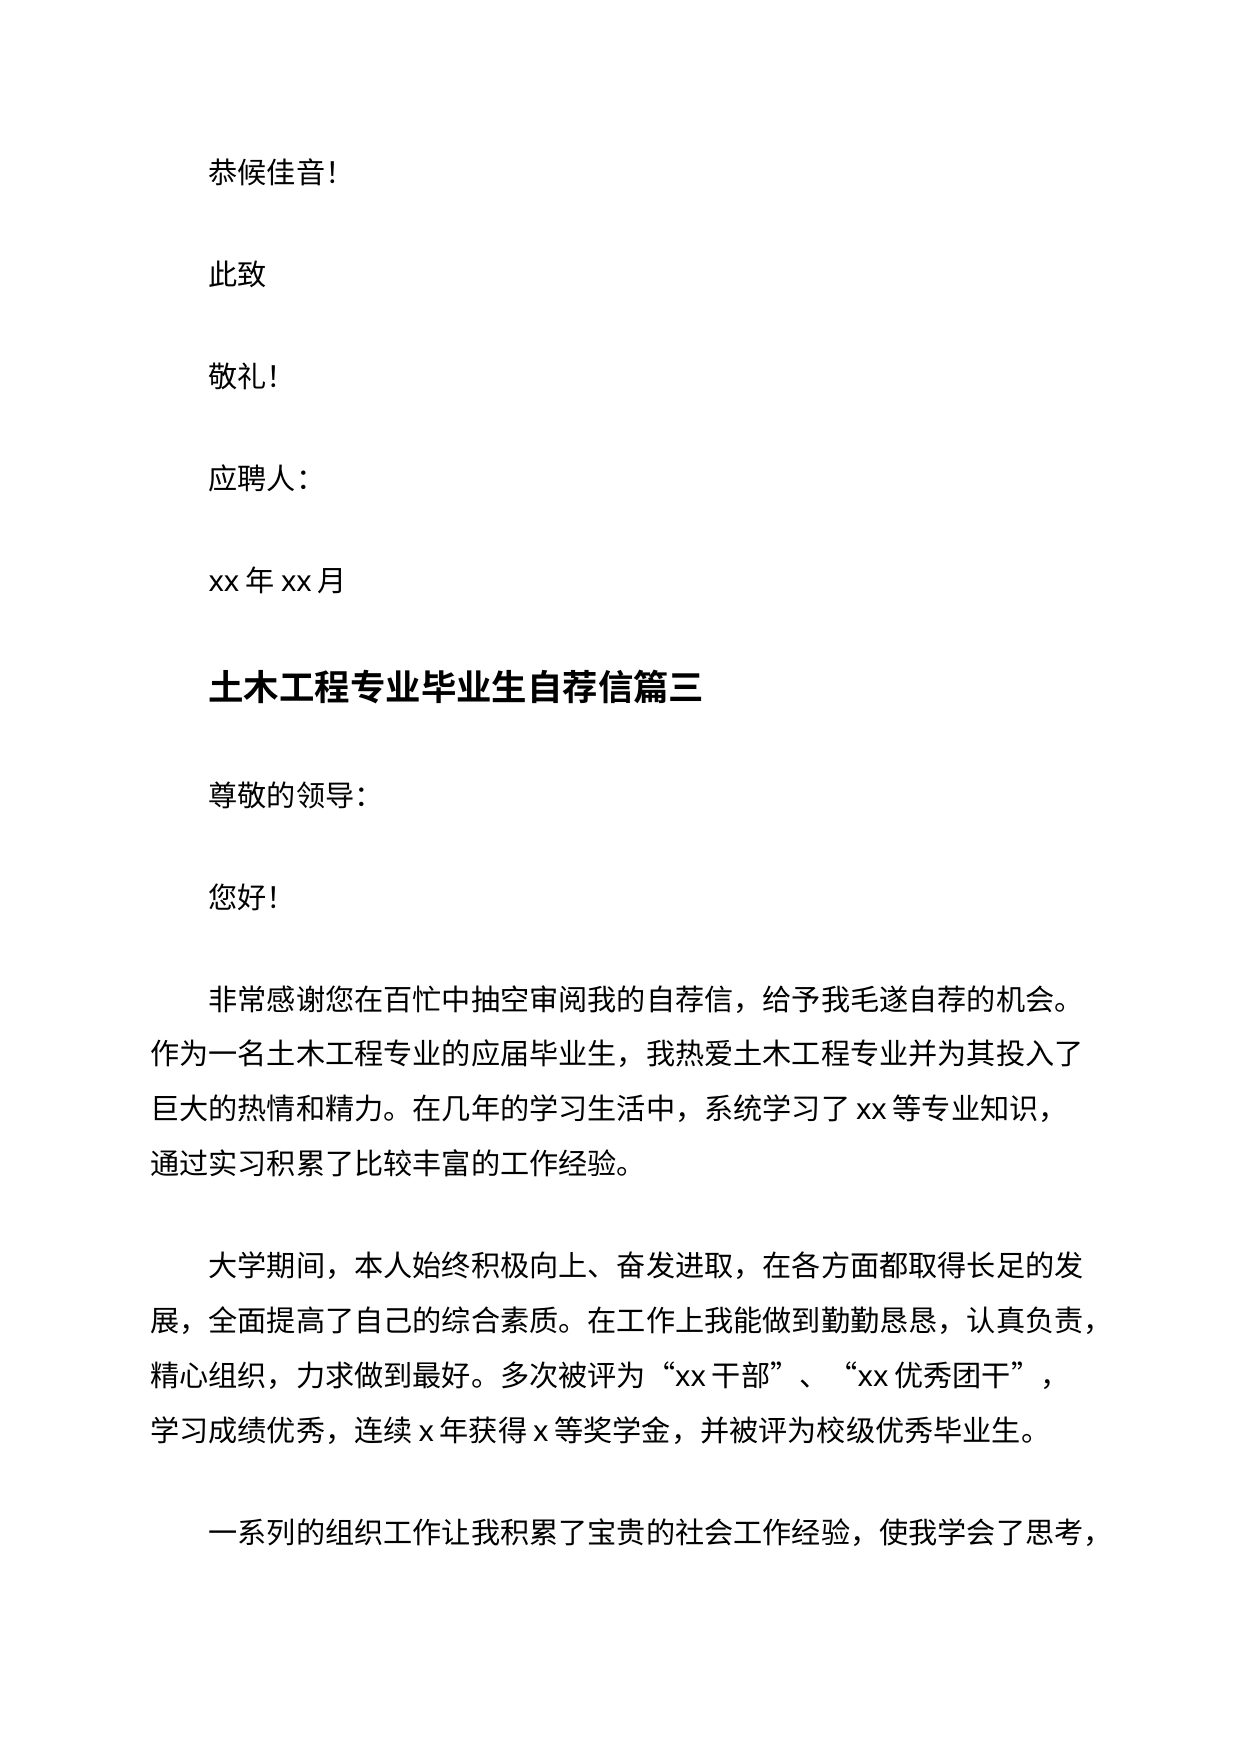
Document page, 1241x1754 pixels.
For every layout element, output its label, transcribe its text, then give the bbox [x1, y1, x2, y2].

text 应聘人： [150, 455, 1090, 498]
text 土木工程专业毕业生自荐信篇三 [150, 659, 1090, 710]
text xx年 xx月 [150, 557, 1090, 599]
text 尊敬的领导： [150, 772, 1090, 815]
text 敬礼！ [150, 353, 1090, 396]
text 非常感谢您在百忙中抽空审阅我的自荐信，给予我毛遂自荐的机会。作为一名土木工程专业的应届毕业生，我热爱土木工程专业并为其投入了巨大的热情和精力。在几年的学习生活中，系统学习了xx等专业知识，通过实习积累了比较丰富的工作经验。 [150, 976, 1090, 1183]
text 恭候佳音！ [150, 150, 1090, 192]
text 您好！ [150, 874, 1090, 917]
text 此致 [150, 252, 1090, 294]
text 大学期间，本人始终积极向上、奋发进取，在各方面都取得长足的发展，全面提高了自己的综合素质。在工作上我能做到勤勤恳恳，认真负责，精心组织，力求做到最好。多次被评为“xx干部”、“xx优秀团干”，学习成绩优秀，连续x年获得x等奖学金，并被评为校级优秀毕业生。 [150, 1243, 1090, 1450]
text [150, 1509, 1090, 1552]
